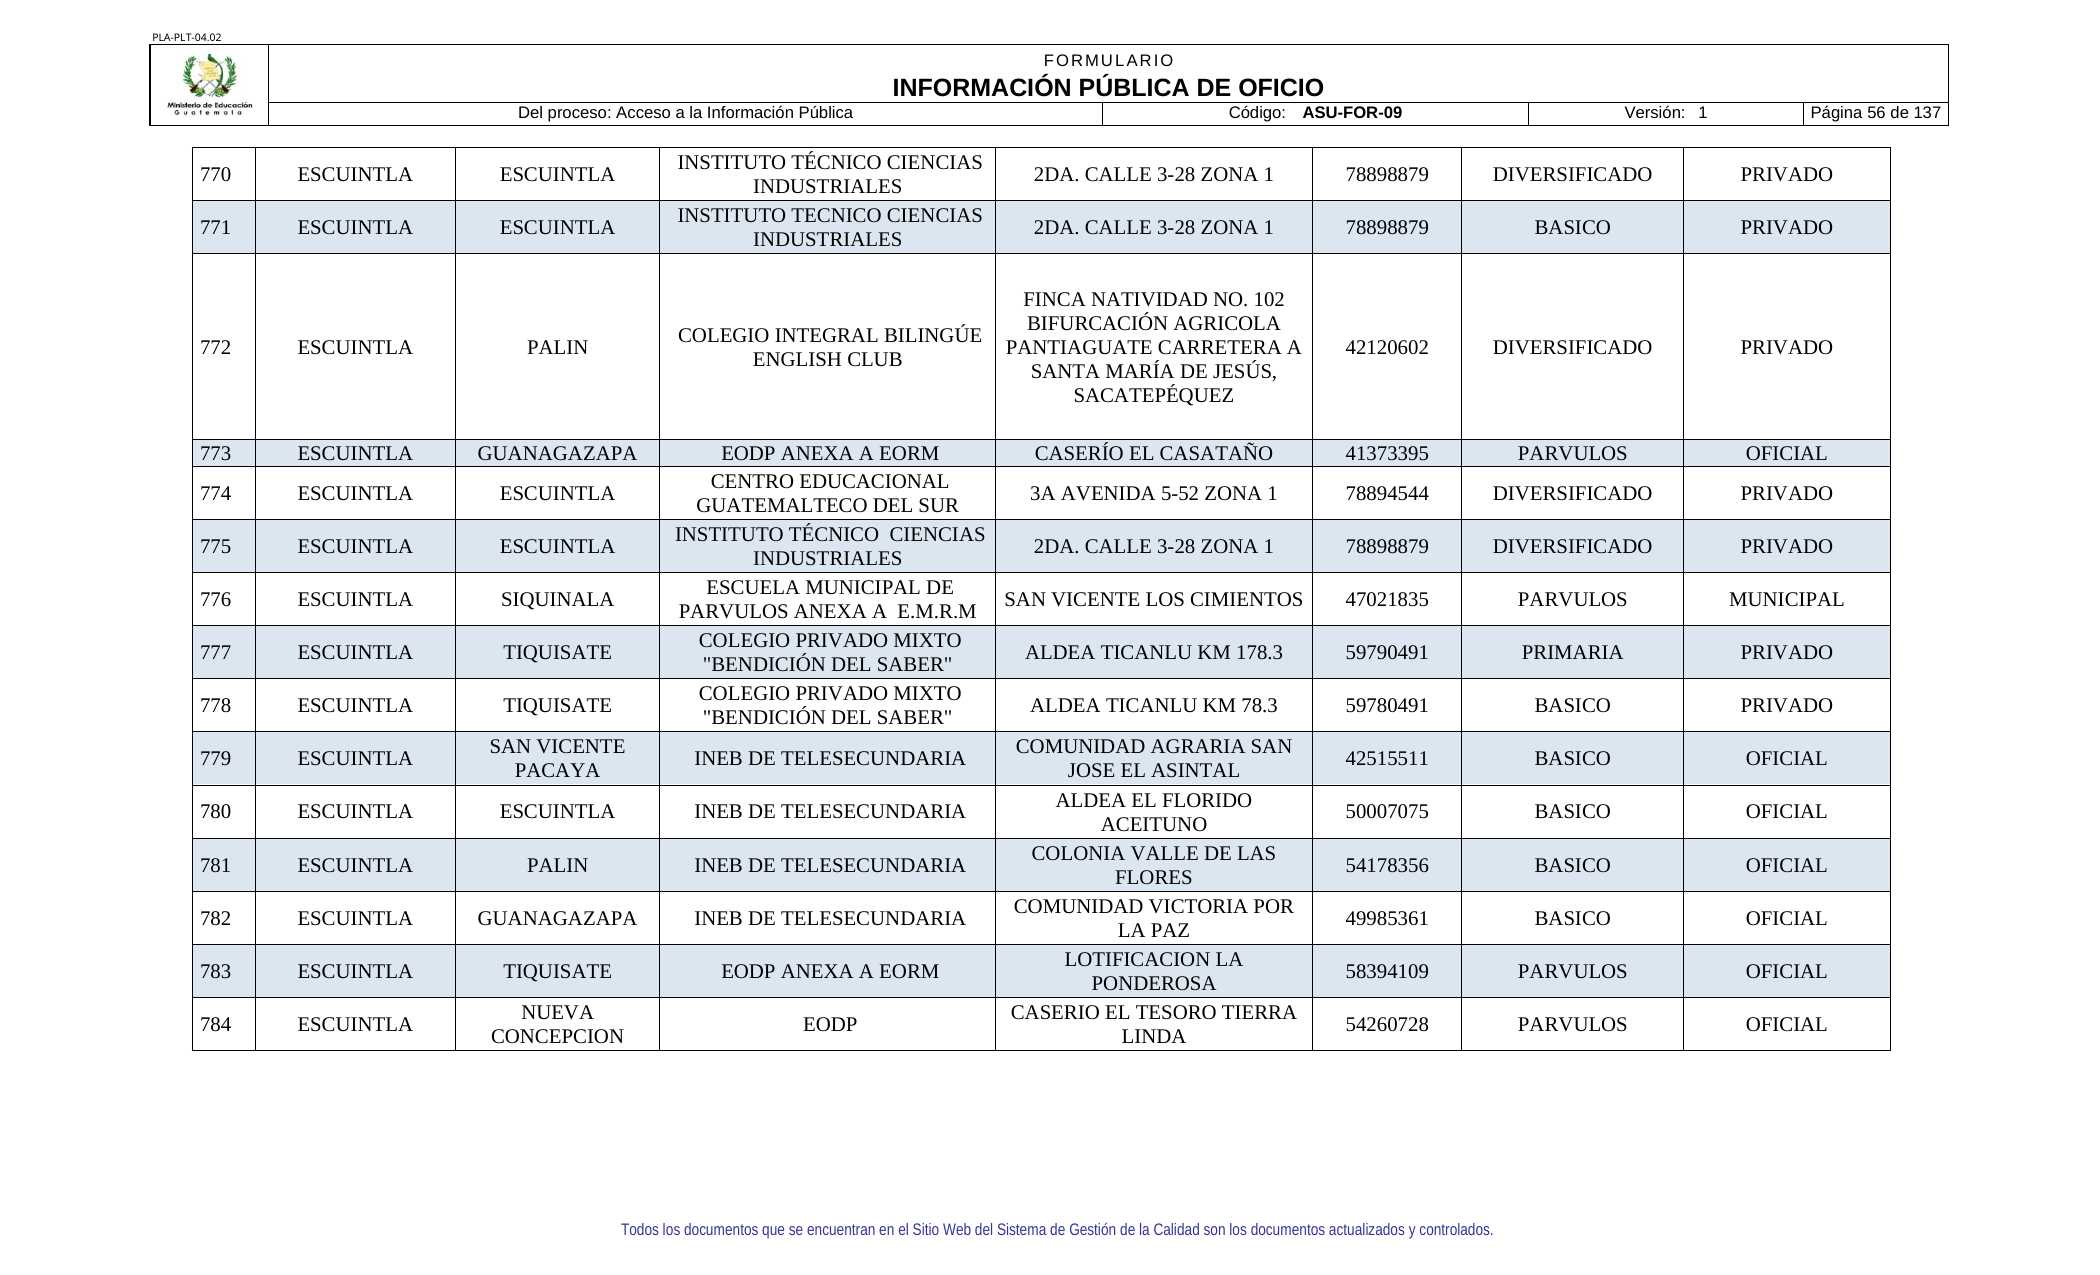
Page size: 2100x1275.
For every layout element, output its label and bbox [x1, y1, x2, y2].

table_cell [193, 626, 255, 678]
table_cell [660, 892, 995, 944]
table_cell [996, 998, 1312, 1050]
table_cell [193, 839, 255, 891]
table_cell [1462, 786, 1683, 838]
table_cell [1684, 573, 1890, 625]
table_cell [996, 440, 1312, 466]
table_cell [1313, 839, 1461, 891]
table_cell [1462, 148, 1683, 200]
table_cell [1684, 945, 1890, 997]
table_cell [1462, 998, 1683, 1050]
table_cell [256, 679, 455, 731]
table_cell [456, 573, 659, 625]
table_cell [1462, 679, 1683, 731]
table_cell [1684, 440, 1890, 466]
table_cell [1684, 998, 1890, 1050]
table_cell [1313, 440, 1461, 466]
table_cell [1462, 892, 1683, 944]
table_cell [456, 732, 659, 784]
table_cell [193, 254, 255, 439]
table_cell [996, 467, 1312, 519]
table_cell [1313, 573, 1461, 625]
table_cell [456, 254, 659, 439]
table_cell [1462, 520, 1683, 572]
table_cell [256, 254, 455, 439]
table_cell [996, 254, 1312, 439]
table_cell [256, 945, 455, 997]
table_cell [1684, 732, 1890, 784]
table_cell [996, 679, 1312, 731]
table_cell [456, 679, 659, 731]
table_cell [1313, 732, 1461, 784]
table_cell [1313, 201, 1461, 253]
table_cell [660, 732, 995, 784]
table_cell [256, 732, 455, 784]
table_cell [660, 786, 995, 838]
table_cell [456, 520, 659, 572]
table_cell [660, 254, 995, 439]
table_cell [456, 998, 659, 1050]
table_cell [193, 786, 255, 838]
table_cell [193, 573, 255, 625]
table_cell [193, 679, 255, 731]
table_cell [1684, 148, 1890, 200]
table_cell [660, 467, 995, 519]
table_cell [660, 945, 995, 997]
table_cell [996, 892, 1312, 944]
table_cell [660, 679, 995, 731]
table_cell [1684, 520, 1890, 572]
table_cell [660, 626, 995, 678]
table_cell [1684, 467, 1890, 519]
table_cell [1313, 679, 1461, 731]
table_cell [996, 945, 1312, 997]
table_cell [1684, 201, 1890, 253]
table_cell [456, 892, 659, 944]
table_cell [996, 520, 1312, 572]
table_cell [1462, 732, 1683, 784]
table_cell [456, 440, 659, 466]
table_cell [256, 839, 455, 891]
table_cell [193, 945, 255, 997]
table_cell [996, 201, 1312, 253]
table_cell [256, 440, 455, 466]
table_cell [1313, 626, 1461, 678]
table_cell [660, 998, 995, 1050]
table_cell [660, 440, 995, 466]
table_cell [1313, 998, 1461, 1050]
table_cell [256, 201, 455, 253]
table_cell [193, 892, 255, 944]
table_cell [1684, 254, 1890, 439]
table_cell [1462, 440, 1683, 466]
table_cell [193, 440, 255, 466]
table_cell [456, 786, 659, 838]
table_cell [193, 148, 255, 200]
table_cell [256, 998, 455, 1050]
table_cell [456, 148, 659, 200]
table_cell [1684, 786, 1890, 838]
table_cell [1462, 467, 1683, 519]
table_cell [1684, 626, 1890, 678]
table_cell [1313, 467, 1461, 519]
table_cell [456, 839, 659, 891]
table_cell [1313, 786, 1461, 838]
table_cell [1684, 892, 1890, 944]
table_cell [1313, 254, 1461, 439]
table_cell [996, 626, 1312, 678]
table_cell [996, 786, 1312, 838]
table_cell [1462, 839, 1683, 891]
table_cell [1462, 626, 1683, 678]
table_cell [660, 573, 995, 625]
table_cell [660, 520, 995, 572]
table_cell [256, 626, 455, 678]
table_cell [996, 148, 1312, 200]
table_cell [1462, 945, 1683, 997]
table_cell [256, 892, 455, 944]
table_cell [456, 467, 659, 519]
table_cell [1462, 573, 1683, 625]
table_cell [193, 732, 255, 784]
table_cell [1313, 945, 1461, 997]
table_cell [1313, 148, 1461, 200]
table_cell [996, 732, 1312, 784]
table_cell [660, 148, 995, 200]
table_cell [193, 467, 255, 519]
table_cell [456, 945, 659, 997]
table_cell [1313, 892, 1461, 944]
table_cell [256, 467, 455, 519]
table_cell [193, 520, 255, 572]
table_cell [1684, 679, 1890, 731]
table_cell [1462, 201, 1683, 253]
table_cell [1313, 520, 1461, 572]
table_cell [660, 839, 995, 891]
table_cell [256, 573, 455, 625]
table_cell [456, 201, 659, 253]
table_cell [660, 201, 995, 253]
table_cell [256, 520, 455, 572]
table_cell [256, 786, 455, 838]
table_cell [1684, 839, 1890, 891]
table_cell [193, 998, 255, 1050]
picture [166, 51, 253, 117]
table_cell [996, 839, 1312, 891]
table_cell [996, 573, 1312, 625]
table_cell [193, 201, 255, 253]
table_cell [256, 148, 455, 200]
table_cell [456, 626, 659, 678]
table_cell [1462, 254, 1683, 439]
